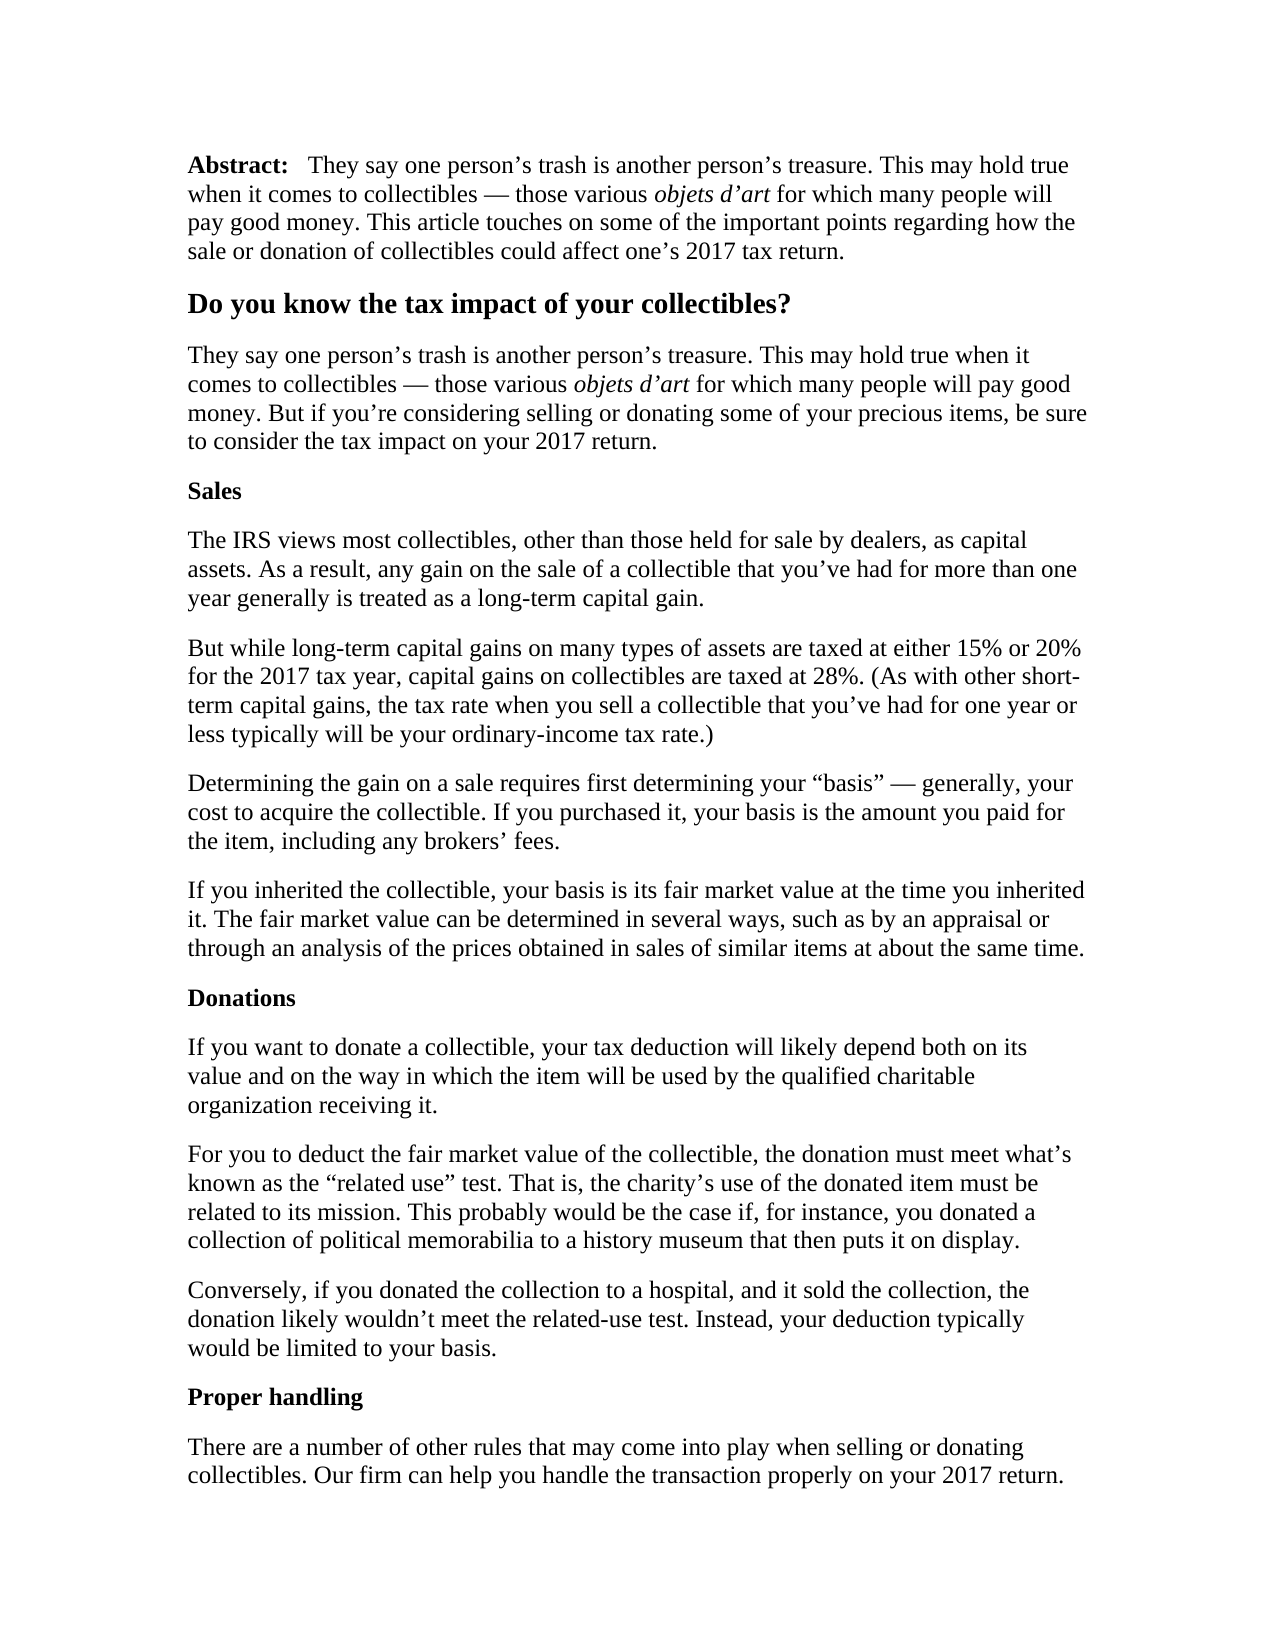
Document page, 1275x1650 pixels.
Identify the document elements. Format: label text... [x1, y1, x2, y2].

text Determining the gain on a sale requires first determining your “basis” — generally, your cost to acquire the collectible. If you purchased it, your basis is the amount you paid for the item, including any brokers’ fees. [187, 768, 1087, 855]
text But while long-term capital gains on many types of assets are taxed at either 15% or 20% for the 2017 tax year, capital gains on collectibles are taxed at 28%. (As with other short-term capital gains, the tax rate when you sell a collectible that you’ve had for one year or less typically will be your ordinary-income tax rate.) [187, 633, 1087, 748]
text Do you know the tax impact of your collectibles? [187, 286, 1087, 319]
text The IRS views most collectibles, other than those held for sale by dealers, as capital assets. As a result, any gain on the sale of a collectible that you’ve had for more than one year generally is treated as a long-term capital gain. [187, 526, 1087, 612]
text Sales [187, 476, 1087, 505]
text Conversely, if you donated the collection to a hospital, and it sold the collection, the donation likely wouldn’t meet the related-use test. Instead, your deduction typically would be limited to your basis. [187, 1275, 1087, 1361]
text Donations [187, 983, 1087, 1011]
text If you inherited the collectible, your basis is its fair market value at the time you inherited it. The fair market value can be determined in several ways, such as by an appraisal or through an analysis of the prices obtained in sales of similar items at about the same time. [187, 876, 1087, 962]
text Abstract: They say one person’s trash is another person’s treasure. This may hold true when it comes to collectibles — those various objets d’art for which many people will pay good money. This article touches on some of the important points regarding how the sale or donation of collectibles could affect one’s 2017 tax return. [187, 150, 1087, 265]
text There are a number of other rules that may come into play when selling or donating collectibles. Our firm can help you handle the transaction properly on your 2017 return. [187, 1432, 1087, 1489]
text For you to deduct the fair market value of the collectible, the donation must meet what’s known as the “related use” test. That is, the charity’s use of the donated item must be related to its mission. This probably would be the case if, for instance, you donated a collection of political memorabilia to a history museum that then puts it on display. [187, 1139, 1087, 1254]
text If you want to donate a collectible, your tax deduction will likely depend both on its value and on the way in which the item will be used by the qualified charitable organization receiving it. [187, 1032, 1087, 1118]
text Proper handling [187, 1382, 1087, 1411]
text They say one person’s trash is another person’s treasure. This may hold true when it comes to collectibles — those various objets d’art for which many people will pay good money. But if you’re considering selling or donating some of your precious items, be sure to consider the tax impact on your 2017 return. [187, 340, 1087, 455]
